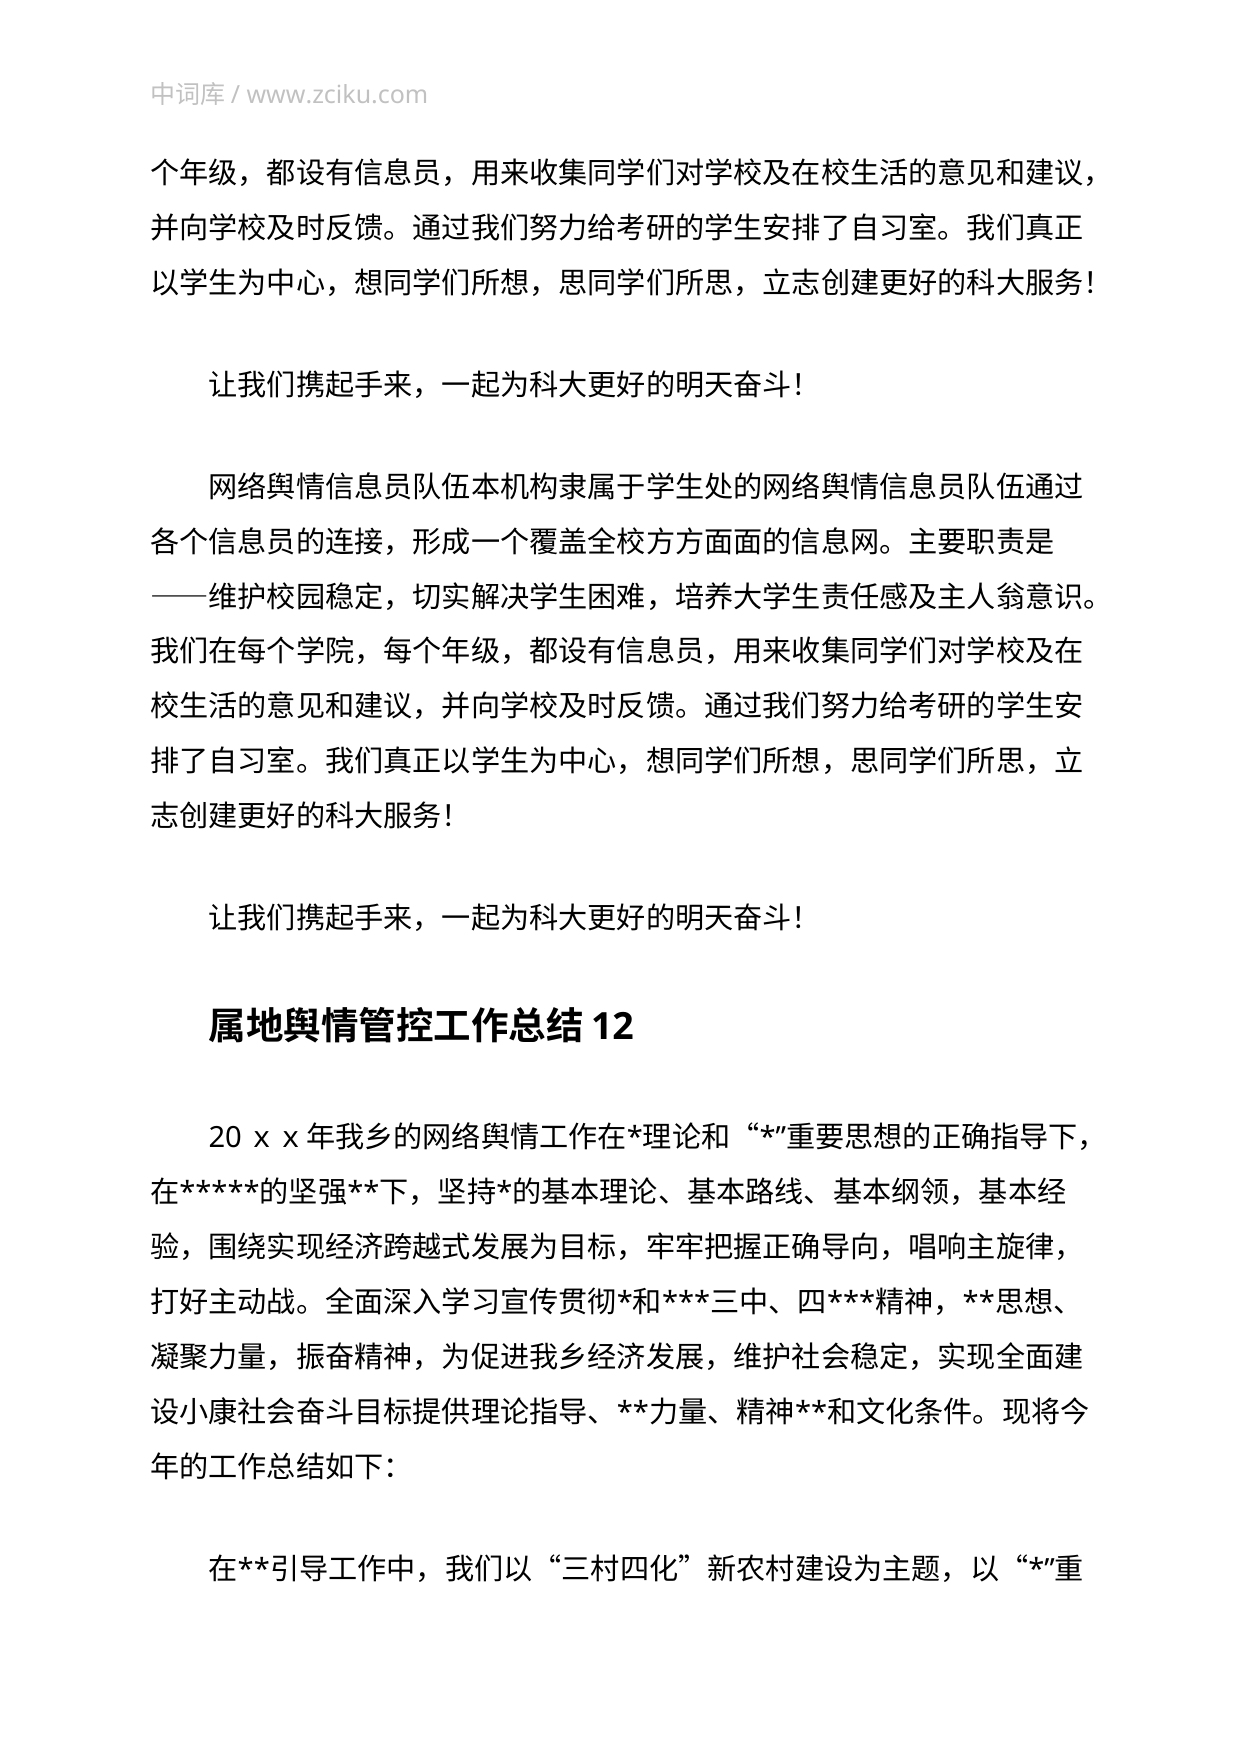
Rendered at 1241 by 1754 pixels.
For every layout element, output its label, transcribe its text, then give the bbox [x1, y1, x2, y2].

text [150, 1545, 1090, 1588]
text 属地舆情管控工作总结12 [150, 996, 1090, 1051]
text 让我们携起手来，一起为科大更好的明天奋斗！ [150, 362, 1090, 404]
text 网络舆情信息员队伍本机构隶属于学生处的网络舆情信息员队伍通过各个信息员的连接，形成一个覆盖全校方方面面的信息网。主要职责是——维护校园稳定，切实解决学生困难，培养大学生责任感及主人翁意识。我们在每个学院，每个年级，都设有信息员，用来收集同学们对学校及在校生活的意见和建议，并向学校及时反馈。通过我们努力给考研的学生安排了自习室。我们真正以学生为中心，想同学们所想，思同学们所思，立志创建更好的科大服务！ [150, 463, 1090, 835]
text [150, 150, 1090, 302]
text 让我们携起手来，一起为科大更好的明天奋斗！ [150, 894, 1090, 937]
text 20ｘｘ年我乡的网络舆情工作在*理论和“*”重要思想的正确指导下，在*****的坚强**下，坚持*的基本理论、基本路线、基本纲领，基本经验，围绕实现经济跨越式发展为目标，牢牢把握正确导向，唱响主旋律，打好主动战。全面深入学习宣传贯彻*和***三中、四***精神，**思想、凝聚力量，振奋精神，为促进我乡经济发展，维护社会稳定，实现全面建设小康社会奋斗目标提供理论指导、**力量、精神**和文化条件。现将今年的工作总结如下： [150, 1114, 1090, 1486]
